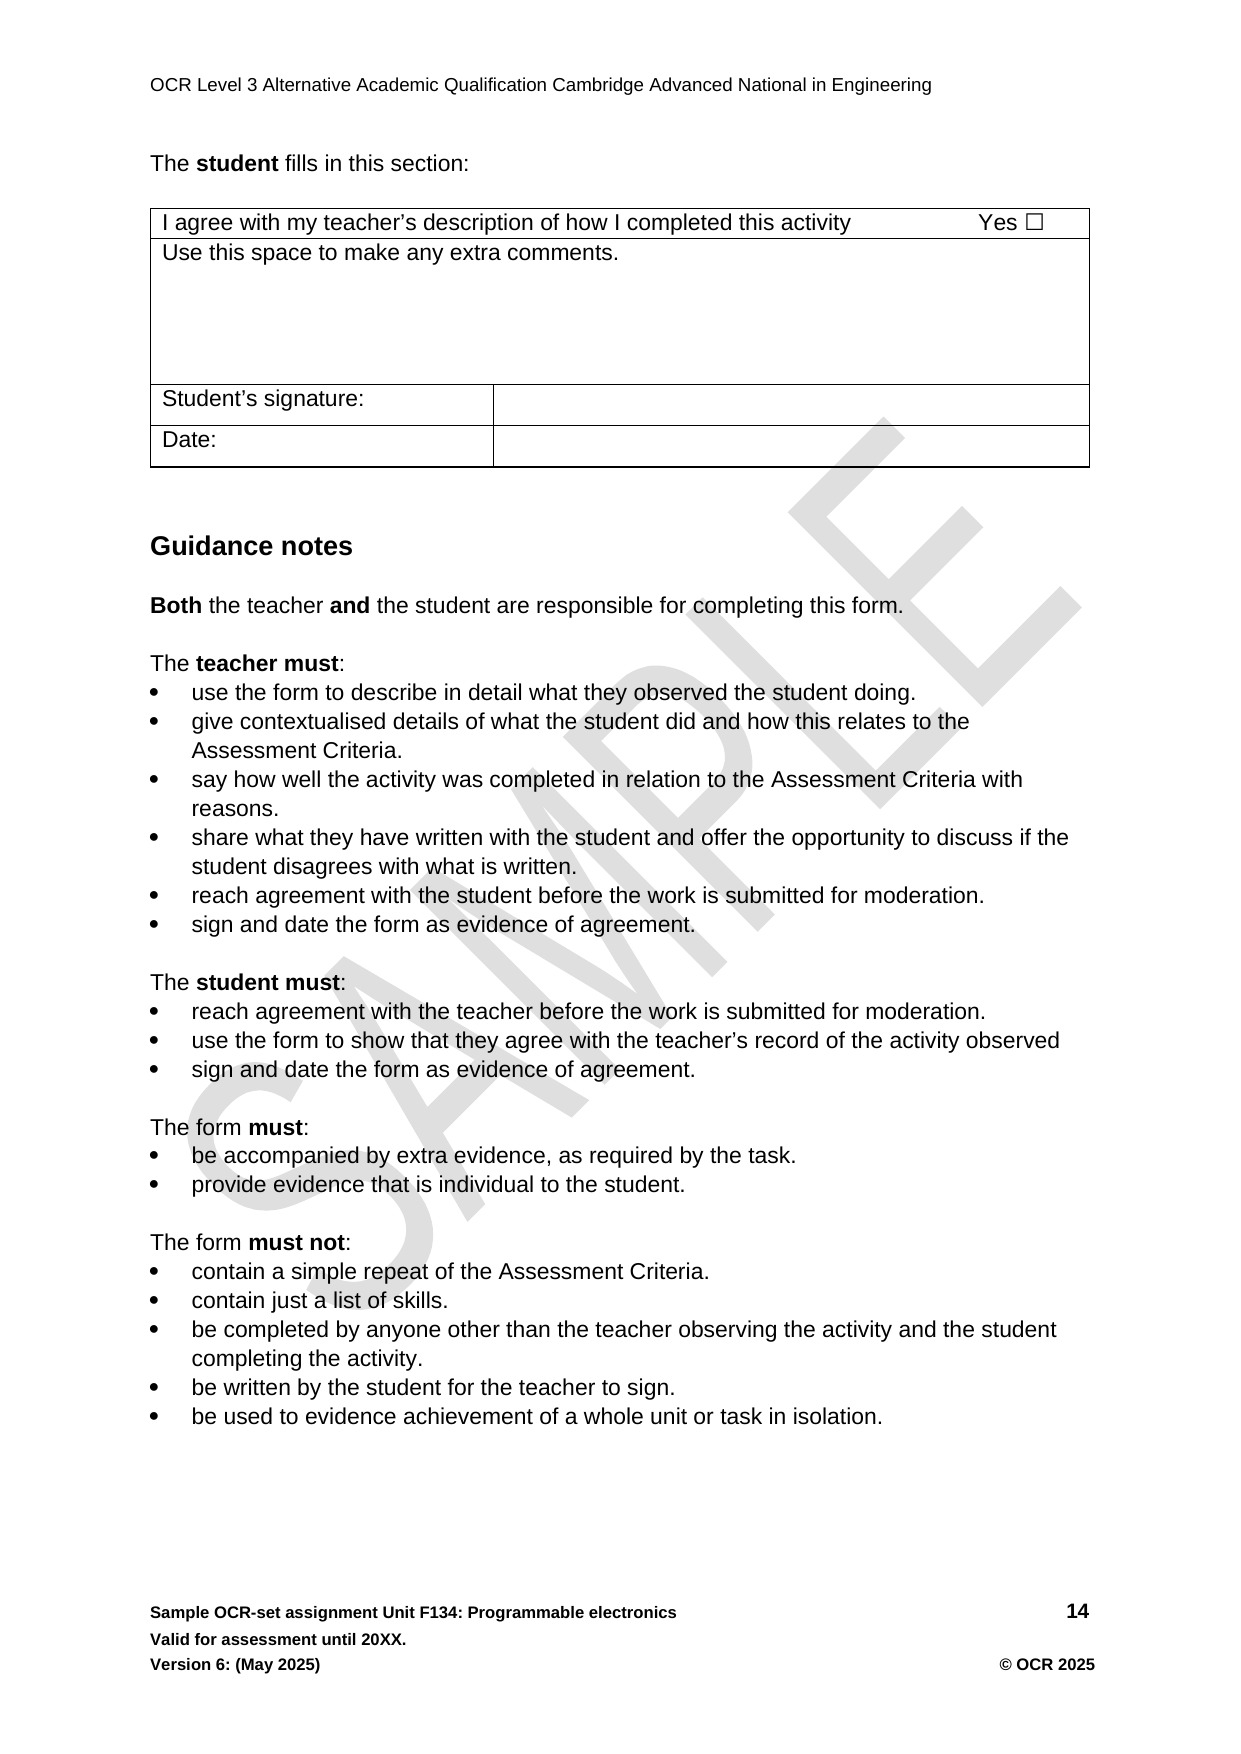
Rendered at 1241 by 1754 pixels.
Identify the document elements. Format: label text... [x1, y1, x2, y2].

list reach agreement with the student before the work is submitted for moderation. [150, 882, 1090, 908]
list share what they have written with the student and offer the opportunity to discuss if the student disagrees with what is written. [150, 824, 1090, 879]
list reach agreement with the teacher before the work is submitted for moderation. [150, 998, 1090, 1024]
list be used to evidence achievement of a whole unit or task in isolation. [150, 1403, 1090, 1429]
list sign and date the form as evidence of agreement. [150, 911, 1090, 937]
table_cell [494, 426, 1089, 466]
table_cell Date: [151, 426, 493, 466]
table_cell [494, 385, 1089, 425]
list be accompanied by extra evidence, as required by the task. [150, 1142, 1090, 1169]
text Both the teacher and the student are responsible for completing this form. [150, 592, 1090, 619]
list be completed by anyone other than the teacher observing the activity and the student completing the activity. [150, 1316, 1090, 1372]
list be written by the student for the teacher to sign. [150, 1374, 1090, 1401]
table_cell Use this space to make any extra comments. [151, 239, 1089, 384]
table_header I agree with my teacher’s description of how I completed this activity Yes ☐ [151, 209, 1089, 238]
list provide evidence that is individual to the student. [150, 1171, 1090, 1198]
subtitle Guidance notes [150, 529, 1090, 561]
text The form must not: [150, 1229, 1090, 1256]
list use the form to describe in detail what they observed the student doing. [150, 679, 1090, 706]
list contain a simple repeat of the Assessment Criteria. [150, 1258, 1090, 1285]
text The student fills in this section: [150, 150, 1090, 176]
list say how well the activity was completed in relation to the Assessment Criteria with reasons. [150, 766, 1090, 821]
list sign and date the form as evidence of agreement. [150, 1056, 1090, 1082]
table_cell Student’s signature: [151, 385, 493, 425]
list use the form to show that they agree with the teacher’s record of the activity observed [150, 1027, 1090, 1053]
text The teacher must: [150, 650, 1090, 677]
list contain just a list of skills. [150, 1287, 1090, 1314]
text The form must: [150, 1113, 1090, 1140]
list give contextualised details of what the student did and how this relates to the Assessment Criteria. [150, 708, 1090, 763]
text The student must: [150, 969, 1090, 995]
